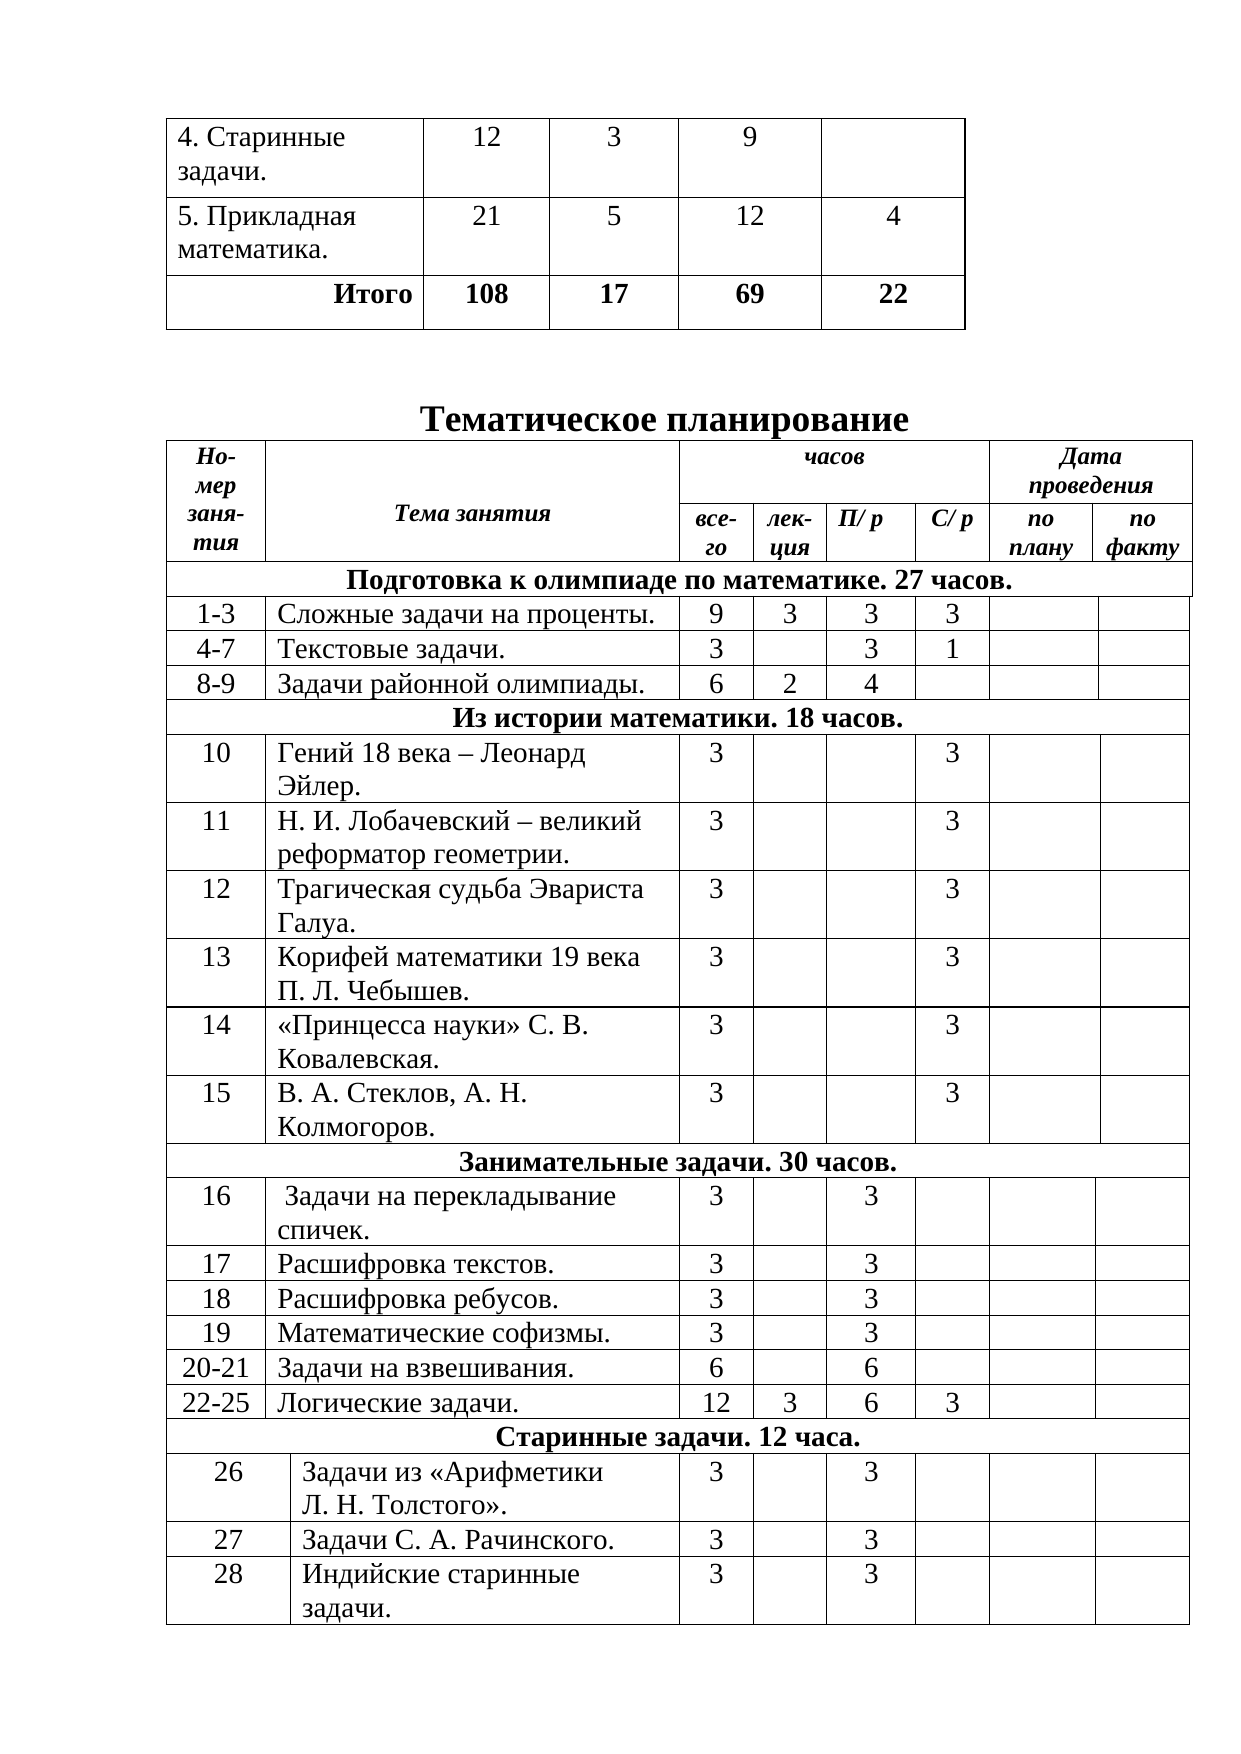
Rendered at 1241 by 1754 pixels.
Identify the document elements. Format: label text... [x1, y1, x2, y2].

table_cell 3 [827, 1557, 915, 1624]
table_cell [1101, 735, 1189, 802]
table_cell 6 [680, 1350, 753, 1384]
table_cell [754, 1008, 826, 1074]
table_cell [990, 631, 1098, 665]
table_cell [990, 1557, 1095, 1624]
table_cell [754, 1281, 826, 1314]
table_cell [916, 1246, 989, 1280]
table_cell [827, 803, 915, 870]
table_cell [990, 1522, 1095, 1556]
table_cell [990, 939, 1100, 1006]
table_cell 20-21 [167, 1350, 265, 1384]
table_cell [1096, 1178, 1189, 1245]
table_cell 108 [424, 276, 549, 329]
table_cell 3 [827, 1178, 915, 1245]
table_cell 4 [822, 198, 964, 275]
table_cell 3 [550, 119, 678, 197]
table_cell 12 [424, 119, 549, 197]
table_cell Н. И. Лобачевский – великий реформатор геометрии. [266, 803, 679, 870]
table_cell 6 [827, 1385, 915, 1418]
table_cell Подготовка к олимпиаде по математике. 27 часов. [167, 562, 1192, 596]
table_cell 27 [167, 1522, 290, 1556]
table_cell 2 [754, 666, 826, 699]
table_cell 8-9 [167, 666, 265, 699]
table_cell Индийские старинные задачи. [291, 1557, 679, 1624]
table_cell [1099, 631, 1189, 665]
table_cell 9 [679, 119, 821, 197]
table_cell 14 [167, 1008, 265, 1074]
table_cell [990, 1178, 1095, 1245]
table_cell 15 [167, 1076, 265, 1143]
table_cell 3 [827, 1246, 915, 1280]
table_cell по факту [1093, 504, 1192, 561]
table_cell 1 [916, 631, 989, 665]
table_cell Гений 18 века – Леонард Эйлер. [266, 735, 679, 802]
table_cell [822, 119, 964, 197]
table_cell [990, 597, 1098, 630]
table_cell Корифей математики 19 века П. Л. Чебышев. [266, 939, 679, 1006]
table_cell Трагическая судьба Эвариста Галуа. [266, 871, 679, 938]
table_cell [990, 803, 1100, 870]
table_cell 3 [680, 1316, 753, 1349]
table_cell [916, 666, 989, 699]
table_cell Расшифровка ребусов. [266, 1281, 679, 1314]
table_cell [1096, 1454, 1189, 1521]
table_cell 4-7 [167, 631, 265, 665]
table_cell «Принцесса науки» С. В. Ковалевская. [266, 1008, 679, 1074]
table_cell Задачи из «Арифметики Л. Н. Толстого». [291, 1454, 679, 1521]
table_header Дата проведения [990, 441, 1192, 502]
table_cell [916, 1522, 989, 1556]
table_cell 12 [679, 198, 821, 275]
table_cell Занимательные задачи. 30 часов. [167, 1144, 1189, 1177]
table_cell [754, 1076, 826, 1143]
table_cell все-го [680, 504, 753, 561]
table_cell [754, 735, 826, 802]
table_cell Текстовые задачи. [266, 631, 679, 665]
table_cell [1099, 666, 1189, 699]
table_cell 18 [167, 1281, 265, 1314]
table_cell 28 [167, 1557, 290, 1624]
table_cell 3 [916, 597, 989, 630]
table_cell [1099, 597, 1189, 630]
table_cell Задачи районной олимпиады. [266, 666, 679, 699]
table_cell 3 [827, 597, 915, 630]
table_cell [990, 1316, 1095, 1349]
table_cell 3 [680, 1008, 753, 1074]
table_header Тема занятия [266, 441, 679, 561]
table_cell В. А. Стеклов, А. Н. Колмогоров. [266, 1076, 679, 1143]
table_cell 3 [680, 1246, 753, 1280]
table_cell 3 [916, 871, 989, 938]
table_cell [1101, 1076, 1189, 1143]
table_cell Задачи на перекладывание спичек. [266, 1178, 679, 1245]
table_cell Расшифровка текстов. [266, 1246, 679, 1280]
table_cell [827, 1008, 915, 1074]
table_cell Итого [167, 276, 423, 329]
table_cell 3 [680, 631, 753, 665]
table_cell [990, 1008, 1100, 1074]
table_cell [990, 1076, 1100, 1143]
table_cell [1101, 803, 1189, 870]
table_cell [990, 735, 1100, 802]
table_cell Задачи С. А. Рачинского. [291, 1522, 679, 1556]
table_cell 22-25 [167, 1385, 265, 1418]
table_cell 4 [827, 666, 915, 699]
table_header часов [680, 441, 989, 502]
table_cell 11 [167, 803, 265, 870]
table_cell Логические задачи. [266, 1385, 679, 1418]
table_cell 3 [680, 1522, 753, 1556]
table_cell [1101, 939, 1189, 1006]
table_cell 3 [827, 1281, 915, 1314]
table_cell [754, 803, 826, 870]
table_cell [916, 1557, 989, 1624]
table_cell 1-3 [167, 597, 265, 630]
table_cell [916, 1281, 989, 1314]
table_cell 19 [167, 1316, 265, 1349]
table_cell 3 [680, 871, 753, 938]
table_cell 3 [754, 1385, 826, 1418]
table_cell Задачи на взвешивания. [266, 1350, 679, 1384]
table_cell П/ р [827, 504, 915, 561]
table_cell 3 [680, 803, 753, 870]
table_cell 3 [827, 631, 915, 665]
table_cell 17 [167, 1246, 265, 1280]
table_cell 3 [827, 1522, 915, 1556]
table_cell 9 [680, 597, 753, 630]
table_cell 22 [822, 276, 964, 329]
table_cell [1096, 1522, 1189, 1556]
table_cell 5. Прикладная математика. [167, 198, 423, 275]
table_cell [827, 1076, 915, 1143]
table_cell [990, 1350, 1095, 1384]
table_cell 3 [680, 735, 753, 802]
table_cell 26 [167, 1454, 290, 1521]
table_cell [754, 1522, 826, 1556]
table_cell 6 [680, 666, 753, 699]
table_cell [916, 1178, 989, 1245]
table_cell [754, 1178, 826, 1245]
table_cell 10 [167, 735, 265, 802]
table_cell [754, 939, 826, 1006]
table_cell [754, 1350, 826, 1384]
table_cell 3 [827, 1316, 915, 1349]
table_cell [754, 631, 826, 665]
table_cell Из истории математики. 18 часов. [167, 700, 1189, 734]
table_cell [1096, 1316, 1189, 1349]
table_cell по плану [990, 504, 1092, 561]
table_cell [1101, 871, 1189, 938]
table_cell [827, 735, 915, 802]
table_cell 3 [916, 735, 989, 802]
table_cell С/ р [916, 504, 989, 561]
table_cell Сложные задачи на проценты. [266, 597, 679, 630]
table_cell 3 [680, 1557, 753, 1624]
table_cell [1096, 1385, 1189, 1418]
table_cell [916, 1316, 989, 1349]
table_cell 13 [167, 939, 265, 1006]
table_cell [1101, 1008, 1189, 1074]
table_cell [827, 871, 915, 938]
table_cell [916, 1454, 989, 1521]
table_cell 3 [680, 939, 753, 1006]
table_cell 6 [827, 1350, 915, 1384]
table_cell [990, 1385, 1095, 1418]
table_cell 3 [680, 1454, 753, 1521]
table_cell 5 [550, 198, 678, 275]
table_cell 3 [916, 1076, 989, 1143]
table_cell [916, 1350, 989, 1384]
table_cell 69 [679, 276, 821, 329]
table_cell [990, 1281, 1095, 1314]
table_cell [990, 666, 1098, 699]
table_cell 12 [167, 871, 265, 938]
table_cell 3 [680, 1076, 753, 1143]
table_cell 3 [680, 1281, 753, 1314]
table_cell 3 [916, 1008, 989, 1074]
table_cell [1096, 1557, 1189, 1624]
table_cell 21 [424, 198, 549, 275]
table_cell [754, 1246, 826, 1280]
table_cell [754, 871, 826, 938]
table_cell 3 [916, 939, 989, 1006]
text Тематическое планирование [177, 397, 1152, 440]
table_cell [990, 1454, 1095, 1521]
table_cell 17 [550, 276, 678, 329]
table_cell лек-ция [754, 504, 826, 561]
table_cell [990, 1246, 1095, 1280]
table_cell [754, 1316, 826, 1349]
table_cell 3 [827, 1454, 915, 1521]
table_cell 12 [680, 1385, 753, 1418]
table_cell Старинные задачи. 12 часа. [167, 1419, 1189, 1453]
table_header Но-мер заня- тия [167, 441, 265, 561]
table_cell [754, 1454, 826, 1521]
table_cell [1096, 1281, 1189, 1314]
table_cell [990, 871, 1100, 938]
table_cell [827, 939, 915, 1006]
table_cell 4. Старинные задачи. [167, 119, 423, 197]
table_cell Математические софизмы. [266, 1316, 679, 1349]
table_cell 3 [754, 597, 826, 630]
table_cell [1096, 1350, 1189, 1384]
table_cell 3 [680, 1178, 753, 1245]
table_cell 3 [916, 1385, 989, 1418]
table_cell [1096, 1246, 1189, 1280]
table_cell [754, 1557, 826, 1624]
table_cell 3 [916, 803, 989, 870]
table_cell 16 [167, 1178, 265, 1245]
